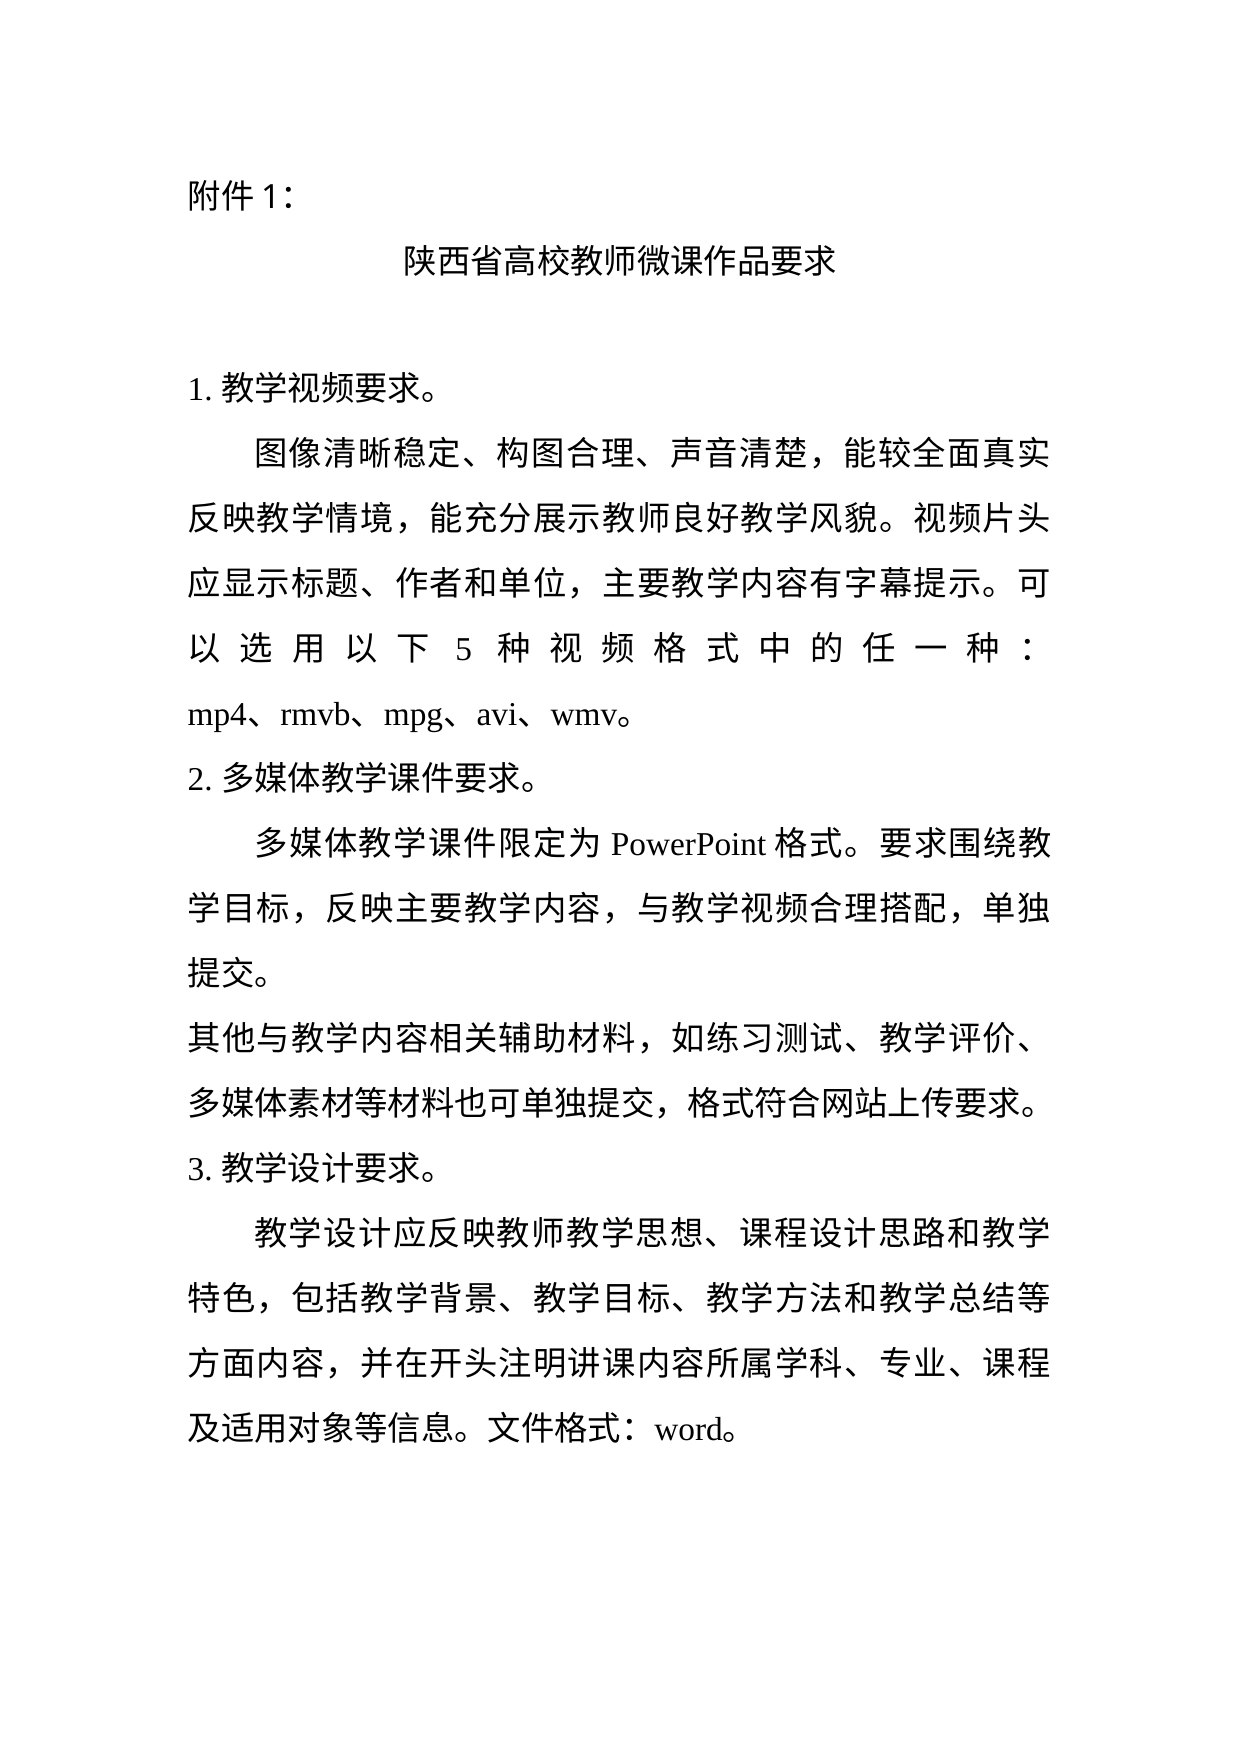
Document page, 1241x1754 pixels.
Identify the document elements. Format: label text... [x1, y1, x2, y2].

text 3. 教学设计要求。 [187, 1134, 1053, 1199]
text 陕西省高校教师微课作品要求 [187, 227, 1053, 292]
text 其他与教学内容相关辅助材料，如练习测试、教学评价、多媒体素材等材料也可单独提交，格式符合网站上传要求。 [187, 1004, 1053, 1134]
text 1. 教学视频要求。 [187, 354, 1053, 419]
text 图像清晰稳定、构图合理、声音清楚，能较全面真实反映教学情境，能充分展示教师良好教学风貌。视频片头应显示标题、作者和单位，主要教学内容有字幕提示。可以选用以下5种视频格式中的任一种：mp4、rmvb、mpg、avi、wmv。 [187, 419, 1053, 744]
text 2. 多媒体教学课件要求。 [187, 744, 1053, 809]
text 附件1： [187, 162, 1053, 227]
text 多媒体教学课件限定为PowerPoint格式。要求围绕教学目标，反映主要教学内容，与教学视频合理搭配，单独提交。 [187, 809, 1053, 1004]
text 教学设计应反映教师教学思想、课程设计思路和教学特色，包括教学背景、教学目标、教学方法和教学总结等方面内容，并在开头注明讲课内容所属学科、专业、课程及适用对象等信息。文件格式：word。 [187, 1199, 1053, 1459]
